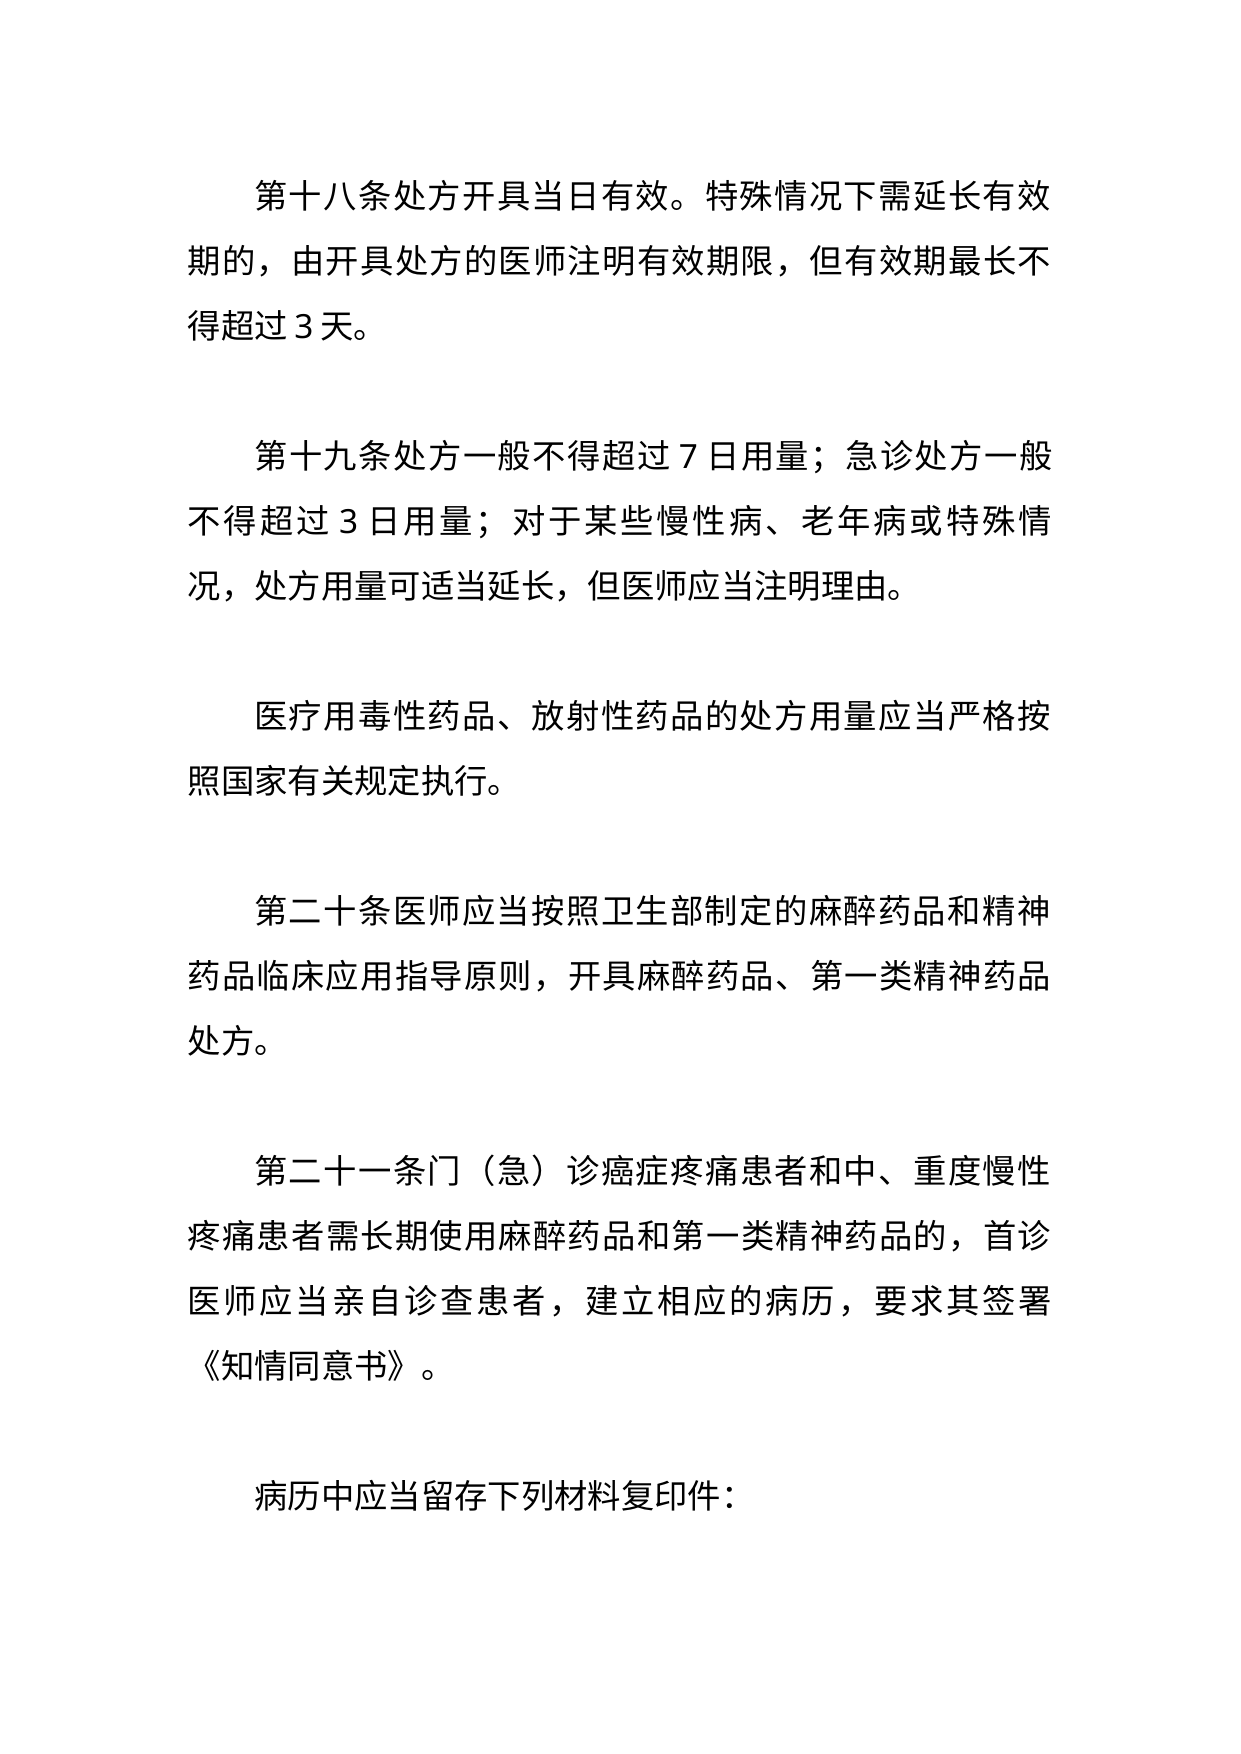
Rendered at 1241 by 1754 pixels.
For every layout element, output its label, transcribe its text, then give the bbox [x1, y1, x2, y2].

text 医疗用毒性药品、放射性药品的处方用量应当严格按照国家有关规定执行。 [187, 682, 1053, 812]
text 第二十条医师应当按照卫生部制定的麻醉药品和精神药品临床应用指导原则，开具麻醉药品、第一类精神药品处方。 [187, 877, 1053, 1072]
text 病历中应当留存下列材料复印件： [187, 1462, 1053, 1527]
text 第十八条处方开具当日有效。特殊情况下需延长有效期的，由开具处方的医师注明有效期限，但有效期最长不得超过3天。 [187, 162, 1053, 357]
text 第十九条处方一般不得超过7日用量；急诊处方一般不得超过3日用量；对于某些慢性病、老年病或特殊情况，处方用量可适当延长，但医师应当注明理由。 [187, 422, 1053, 617]
text 第二十一条门（急）诊癌症疼痛患者和中、重度慢性疼痛患者需长期使用麻醉药品和第一类精神药品的，首诊医师应当亲自诊查患者，建立相应的病历，要求其签署《知情同意书》。 [187, 1137, 1053, 1397]
